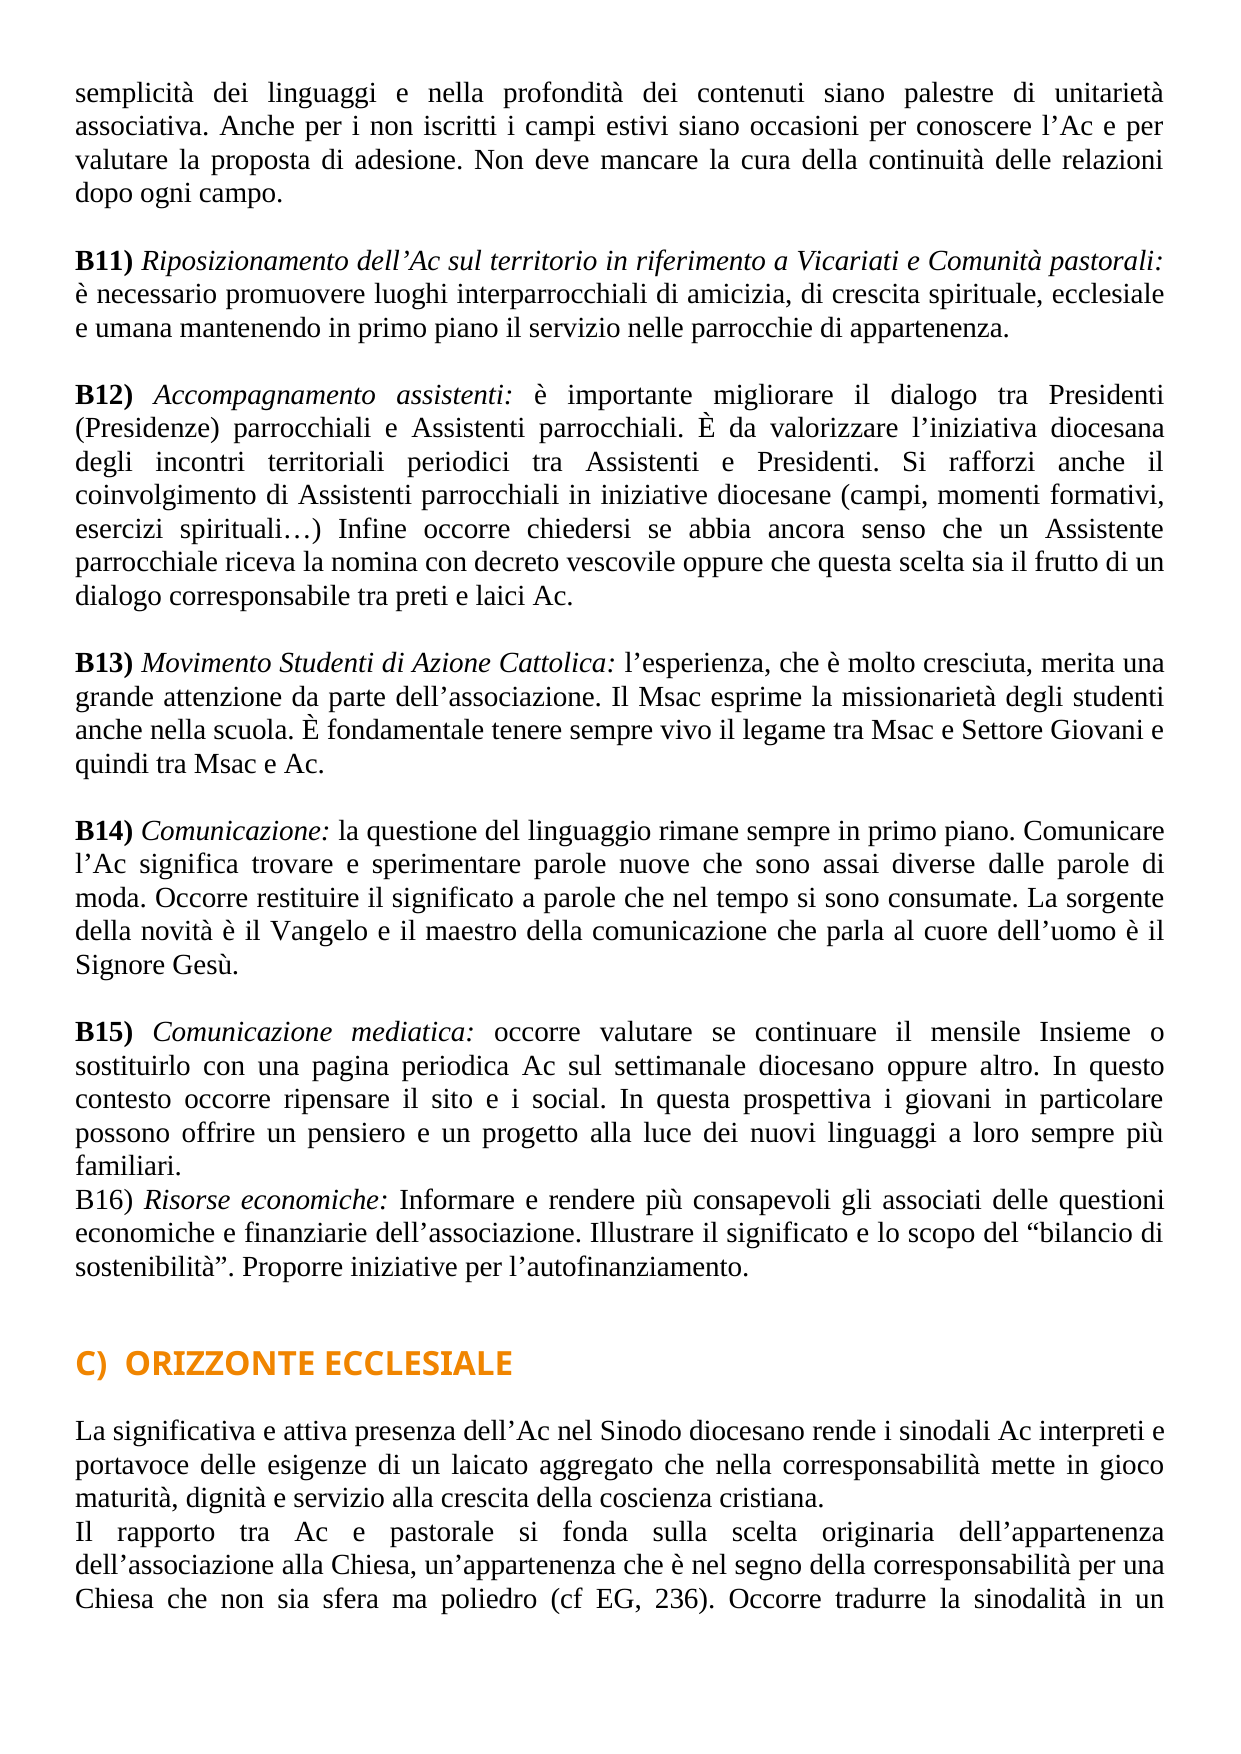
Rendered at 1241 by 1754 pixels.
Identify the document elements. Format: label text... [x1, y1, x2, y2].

text La significativa e attiva presenza dell’Ac nel Sinodo diocesano rende i sinodali Ac interpreti e portavoce delle esigenze di un laicato aggregato che nella corresponsabilità mette in gioco maturità, dignità e servizio alla crescita della coscienza cristiana. [75, 1413, 1165, 1514]
text B11) Riposizionamento dell’Ac sul territorio in riferimento a Vicariati e Comunità pastorali: è necessario promuovere luoghi interparrocchiali di amicizia, di crescita spirituale, ecclesiale e umana mantenendo in primo piano il servizio nelle parrocchie di appartenenza. [75, 243, 1165, 343]
text B12) Accompagnamento assistenti: è importante migliorare il dialogo tra Presidenti (Presidenze) parrocchiali e Assistenti parrocchiali. È da valorizzare l’iniziativa diocesana degli incontri territoriali periodici tra Assistenti e Presidenti. Si rafforzi anche il coinvolgimento di Assistenti parrocchiali in iniziative diocesane (campi, momenti formativi, esercizi spirituali…) Infine occorre chiedersi se abbia ancora senso che un Assistente parrocchiale riceva la nomina con decreto vescovile oppure che questa scelta sia il frutto di un dialogo corresponsabile tra preti e laici Ac. [75, 377, 1165, 612]
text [75, 1514, 1165, 1614]
text B13) Movimento Studenti di Azione Cattolica: l’esperienza, che è molto cresciuta, merita una grande attenzione da parte dell’associazione. Il Msac esprime la missionarietà degli studenti anche nella scuola. È fondamentale tenere sempre vivo il legame tra Msac e Settore Giovani e quindi tra Msac e Ac. [75, 645, 1165, 779]
text C) Orizzonte ecclesiale [75, 1339, 1165, 1385]
text B14) Comunicazione: la questione del linguaggio rimane sempre in primo piano. Comunicare l’Ac significa trovare e sperimentare parole nuove che sono assai diverse dalle parole di moda. Occorre restituire il significato a parole che nel tempo si sono consumate. La sorgente della novità è il Vangelo e il maestro della comunicazione che parla al cuore dell’uomo è il Signore Gesù. [75, 813, 1165, 981]
text B15) Comunicazione mediatica: occorre valutare se continuare il mensile Insieme o sostituirlo con una pagina periodica Ac sul settimanale diocesano oppure altro. In questo contesto occorre ripensare il sito e i social. In questa prospettiva i giovani in particolare possono offrire un pensiero e un progetto alla luce dei nuovi linguaggi a loro sempre più familiari. [75, 1014, 1165, 1182]
text B16) Risorse economiche: Informare e rendere più consapevoli gli associati delle questioni economiche e finanziarie dell’associazione. Illustrare il significato e lo scopo del “bilancio di sostenibilità”. Proporre iniziative per l’autofinanziamento. [75, 1182, 1165, 1282]
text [75, 75, 1165, 209]
